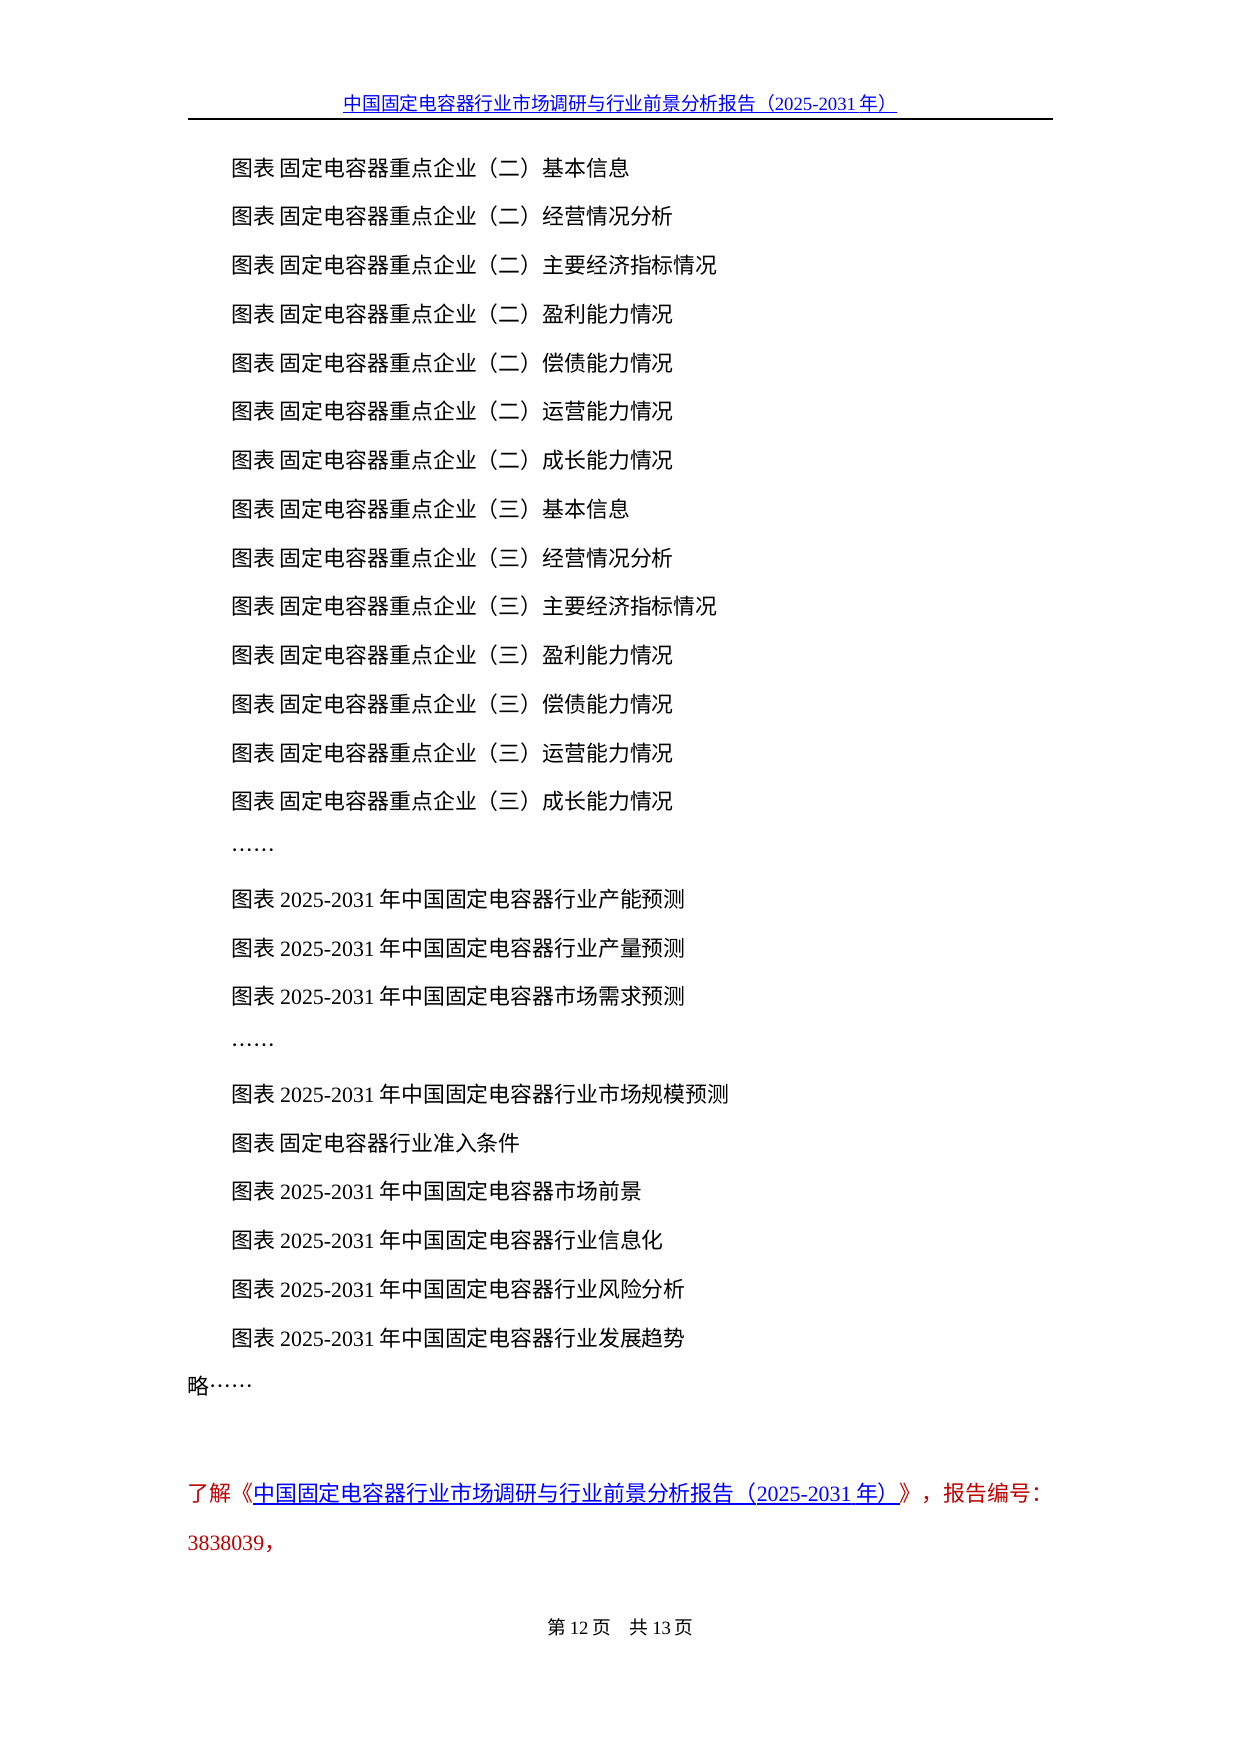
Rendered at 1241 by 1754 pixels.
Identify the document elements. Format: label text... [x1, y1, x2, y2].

text 了解《中国固定电容器行业市场调研与行业前景分析报告（2025-2031年）》，报告编号：3838039， [187, 1475, 1053, 1557]
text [187, 150, 1053, 1401]
